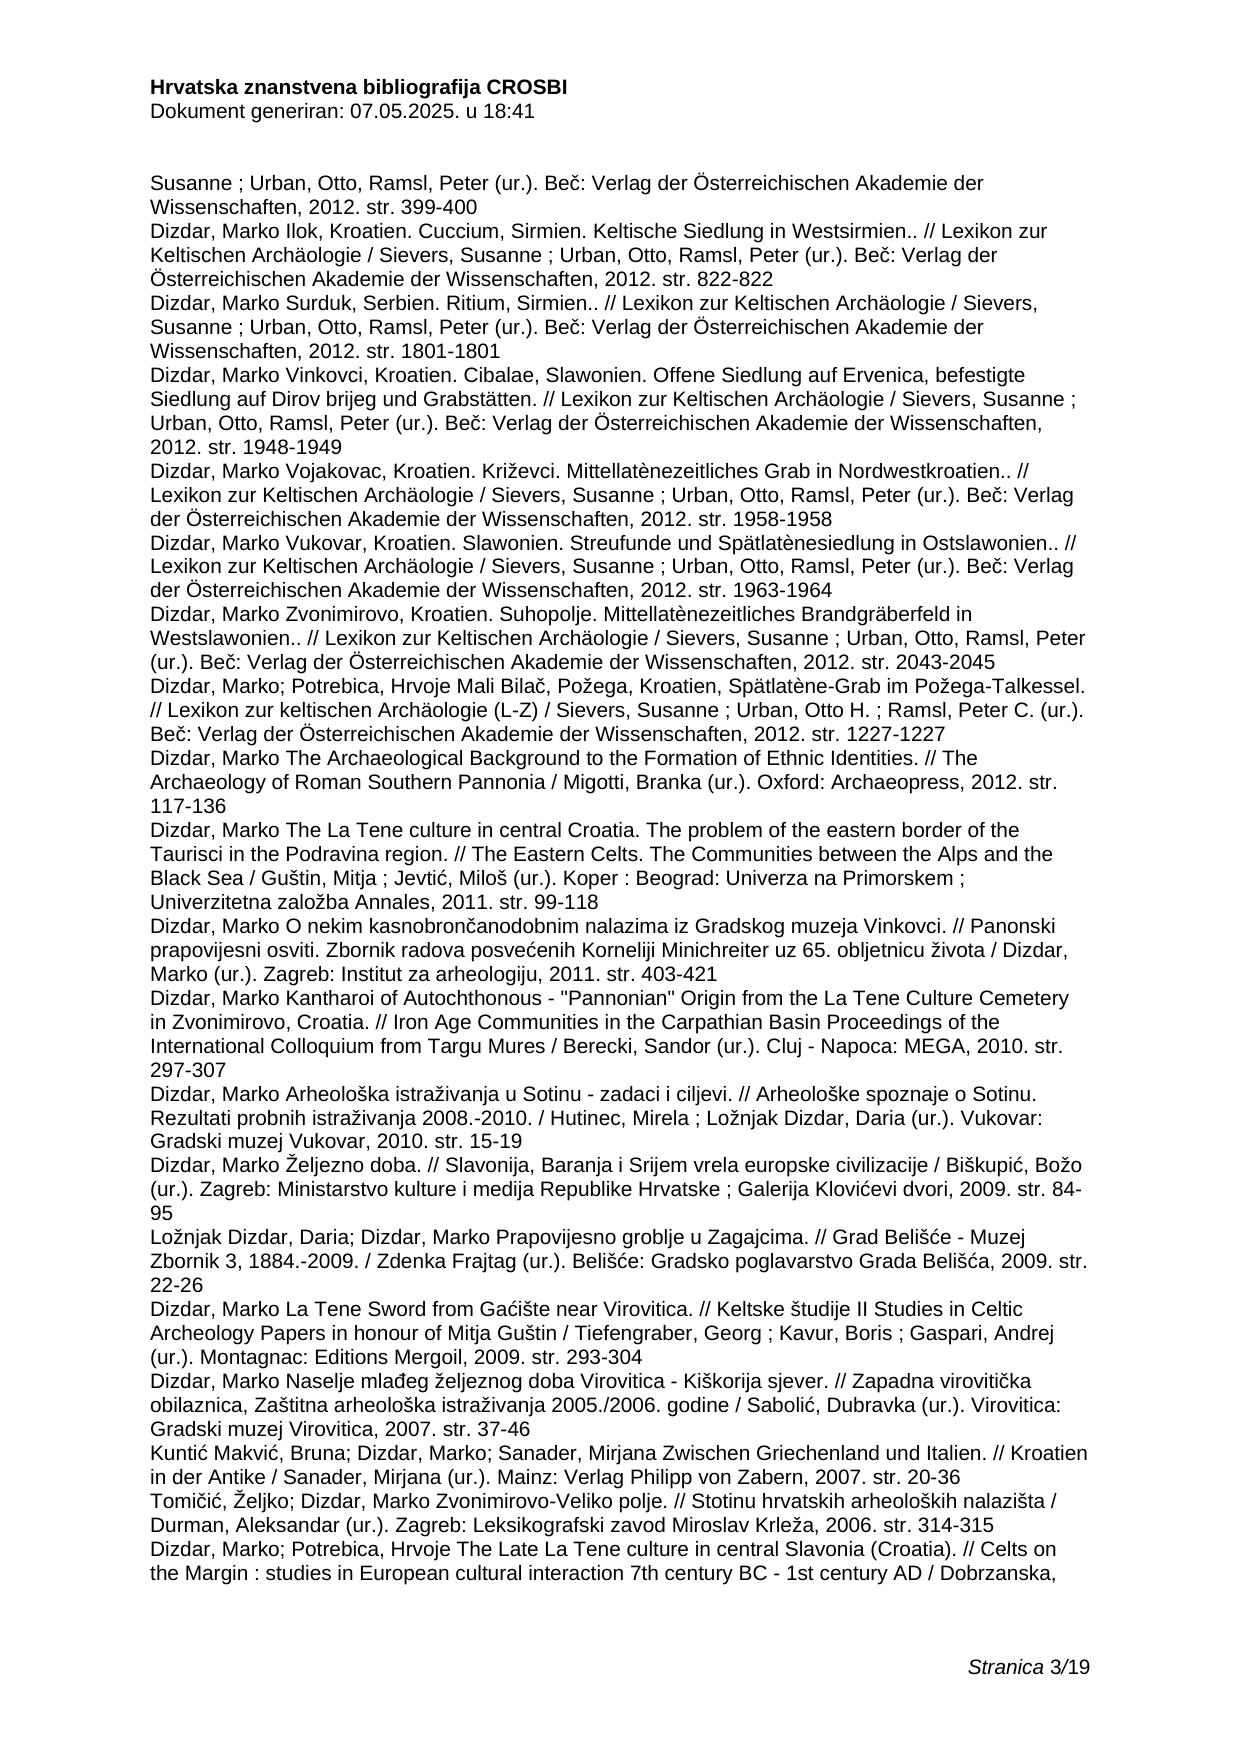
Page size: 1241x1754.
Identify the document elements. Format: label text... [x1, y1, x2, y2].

text Dizdar, Marko [150, 171, 1090, 219]
text Dizdar, Marko [150, 1081, 1090, 1153]
text Dizdar, Marko [150, 219, 1090, 291]
text Kuntić Makvić, Bruna; Dizdar, Marko; Sanader, Mirjana [150, 1441, 1090, 1489]
text Dizdar, Marko [150, 458, 1090, 530]
text Dizdar, Marko [150, 746, 1090, 818]
text Dizdar, Marko [150, 1369, 1090, 1441]
text Dizdar, Marko [150, 986, 1090, 1081]
text Dizdar, Marko [150, 602, 1090, 674]
text Tomičić, Željko; Dizdar, Marko [150, 1489, 1090, 1537]
text Dizdar, Marko [150, 1153, 1090, 1225]
text Dizdar, Marko [150, 914, 1090, 986]
text Dizdar, Marko [150, 530, 1090, 602]
text Ložnjak Dizdar, Daria; Dizdar, Marko [150, 1225, 1090, 1297]
text Dizdar, Marko [150, 363, 1090, 458]
text Dizdar, Marko [150, 818, 1090, 914]
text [150, 1537, 1090, 1584]
text Dizdar, Marko; Potrebica, Hrvoje [150, 674, 1090, 746]
text Dizdar, Marko [150, 1297, 1090, 1369]
text Dizdar, Marko [150, 291, 1090, 363]
